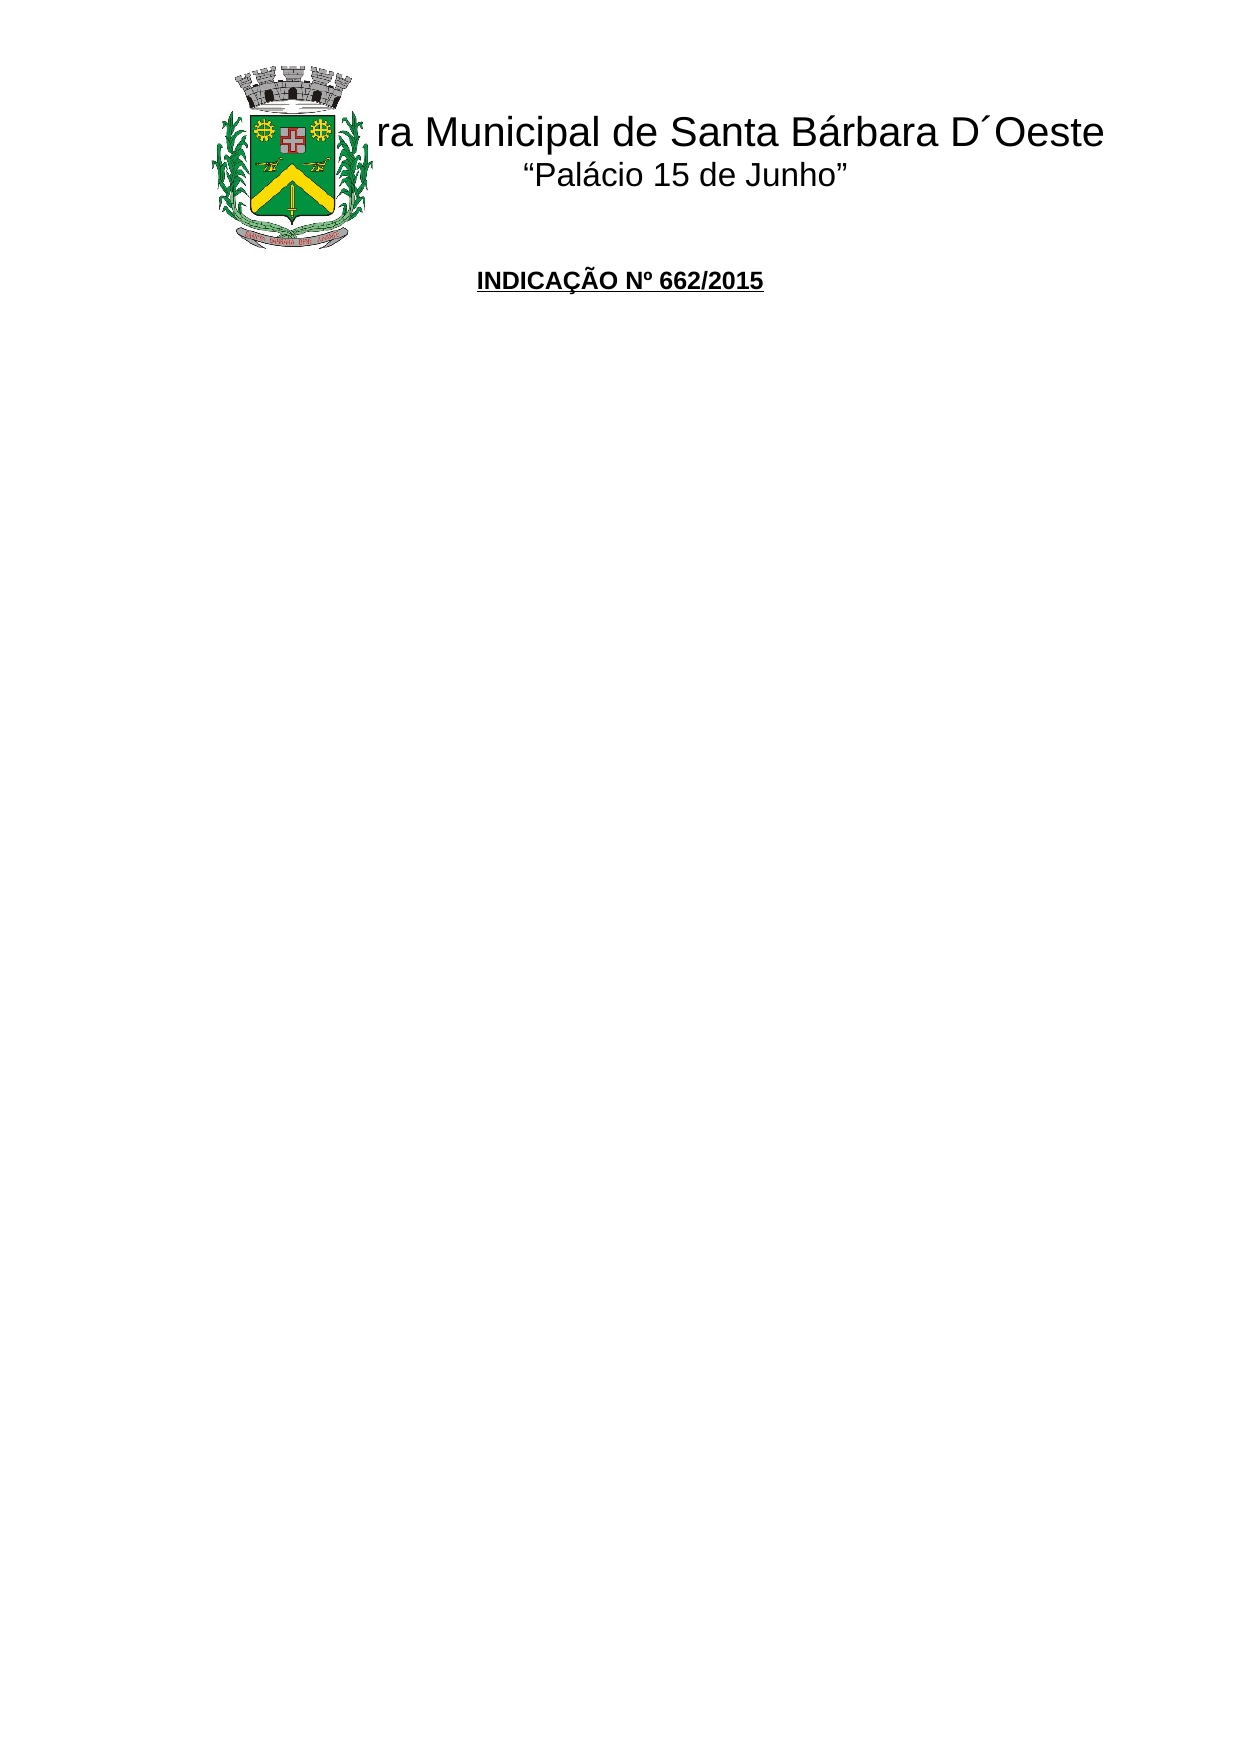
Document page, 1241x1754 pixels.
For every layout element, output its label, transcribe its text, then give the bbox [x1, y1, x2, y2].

title INDICAÇÃO Nº 662/2015 [177, 266, 1063, 294]
picture [211, 66, 380, 256]
